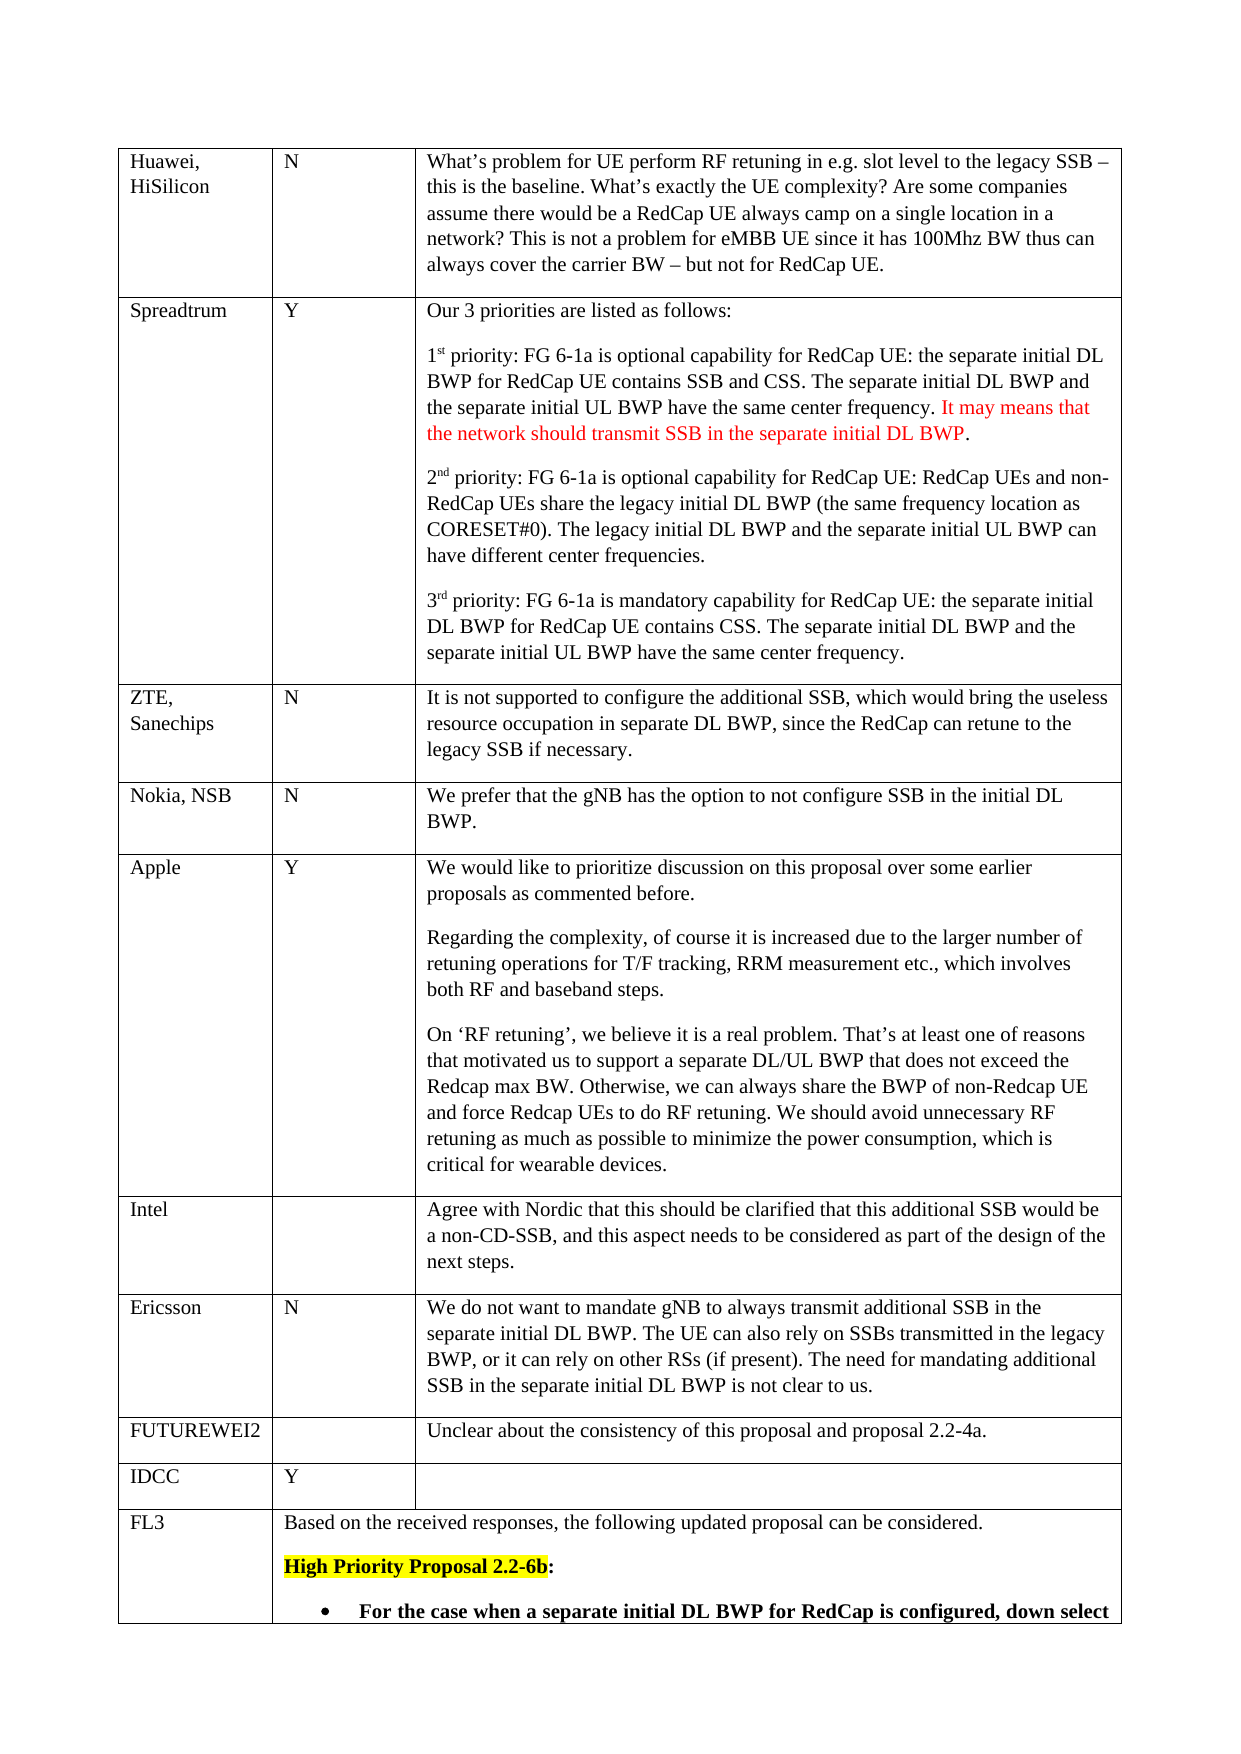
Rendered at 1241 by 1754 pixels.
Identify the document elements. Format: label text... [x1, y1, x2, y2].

table_cell Y [273, 1464, 415, 1509]
table_cell Intel [119, 1197, 272, 1294]
table_cell Our 3 priorities are listed as follows: 1st priority: FG 6-1a is optional capability for RedCap UE: the separate initial DL BWP for RedCap UE contains SSB and CSS. The separate initial DL BWP and the separate initial UL BWP have the same center frequency. It may means that the network should transmit SSB in the separate initial DL BWP. 2nd priority: FG 6-1a is optional capability for RedCap UE: RedCap UEs and non-RedCap UEs share the legacy initial DL BWP (the same frequency location as CORESET#0). The legacy initial DL BWP and the separate initial UL BWP can have different center frequencies. 3rd priority: FG 6-1a is mandatory capability for RedCap UE: the separate initial DL BWP for RedCap UE contains CSS. The separate initial DL BWP and the separate initial UL BWP have the same center frequency. [416, 298, 1121, 684]
table_cell N [273, 1295, 415, 1417]
table_cell Huawei, HiSilicon [119, 149, 272, 297]
table_cell FL3 [119, 1510, 272, 1623]
table_cell ZTE, Sanechips [119, 685, 272, 782]
table_cell Agree with Nordic that this should be clarified that this additional SSB would be a non-CD-SSB, and this aspect needs to be considered as part of the design of the next steps. [416, 1197, 1121, 1294]
table_cell Nokia, NSB [119, 783, 272, 853]
table_cell Apple [119, 855, 272, 1196]
table_cell We prefer that the gNB has the option to not configure SSB in the initial DL BWP. [416, 783, 1121, 853]
table_cell IDCC [119, 1464, 272, 1509]
table_cell [273, 1418, 415, 1463]
table_cell Y [273, 298, 415, 684]
table_cell N [273, 149, 415, 297]
table_cell N [273, 685, 415, 782]
table_cell We would like to prioritize discussion on this proposal over some earlier proposals as commented before. Regarding the complexity, of course it is increased due to the larger number of retuning operations for T/F tracking, RRM measurement etc., which involves both RF and baseband steps. On ‘RF retuning’, we believe it is a real problem. That’s at least one of reasons that motivated us to support a separate DL/UL BWP that does not exceed the Redcap max BW. Otherwise, we can always share the BWP of non-Redcap UE and force Redcap UEs to do RF retuning. We should avoid unnecessary RF retuning as much as possible to minimize the power consumption, which is critical for wearable devices. [416, 855, 1121, 1196]
table_cell [273, 1197, 415, 1294]
table_cell FUTUREWEI2 [119, 1418, 272, 1463]
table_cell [273, 1510, 1121, 1623]
table_cell Unclear about the consistency of this proposal and proposal 2.2-4a. [416, 1418, 1121, 1463]
table_cell It is not supported to configure the additional SSB, which would bring the useless resource occupation in separate DL BWP, since the RedCap can retune to the legacy SSB if necessary. [416, 685, 1121, 782]
table_cell Ericsson [119, 1295, 272, 1417]
table_cell What’s problem for UE perform RF retuning in e.g. slot level to the legacy SSB – this is the baseline. What’s exactly the UE complexity? Are some companies assume there would be a RedCap UE always camp on a single location in a network? This is not a problem for eMBB UE since it has 100Mhz BW thus can always cover the carrier BW – but not for RedCap UE. [416, 149, 1121, 297]
table_cell Y [273, 855, 415, 1196]
table_cell [416, 1464, 1121, 1509]
table_cell Spreadtrum [119, 298, 272, 684]
table_cell We do not want to mandate gNB to always transmit additional SSB in the separate initial DL BWP. The UE can also rely on SSBs transmitted in the legacy BWP, or it can rely on other RSs (if present). The need for mandating additional SSB in the separate initial DL BWP is not clear to us. [416, 1295, 1121, 1417]
table_cell N [273, 783, 415, 853]
